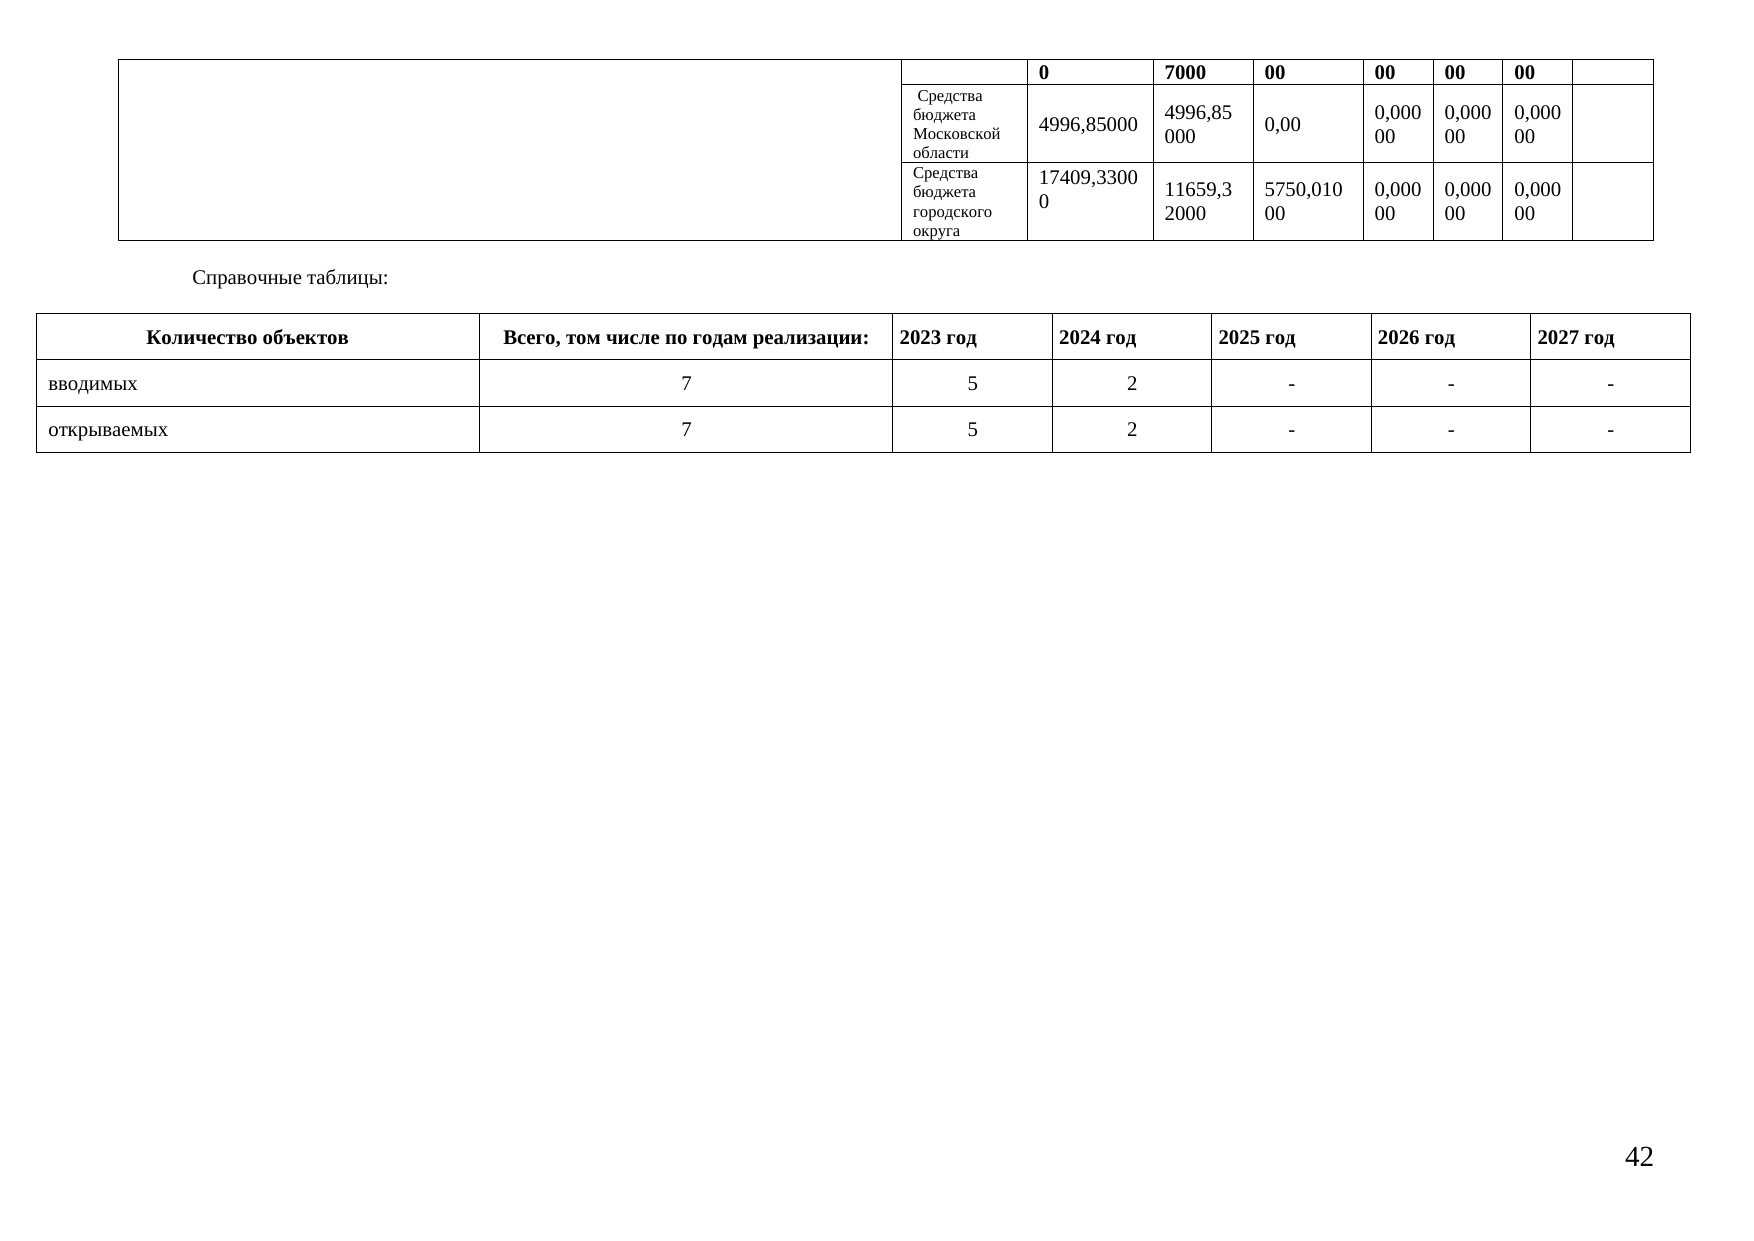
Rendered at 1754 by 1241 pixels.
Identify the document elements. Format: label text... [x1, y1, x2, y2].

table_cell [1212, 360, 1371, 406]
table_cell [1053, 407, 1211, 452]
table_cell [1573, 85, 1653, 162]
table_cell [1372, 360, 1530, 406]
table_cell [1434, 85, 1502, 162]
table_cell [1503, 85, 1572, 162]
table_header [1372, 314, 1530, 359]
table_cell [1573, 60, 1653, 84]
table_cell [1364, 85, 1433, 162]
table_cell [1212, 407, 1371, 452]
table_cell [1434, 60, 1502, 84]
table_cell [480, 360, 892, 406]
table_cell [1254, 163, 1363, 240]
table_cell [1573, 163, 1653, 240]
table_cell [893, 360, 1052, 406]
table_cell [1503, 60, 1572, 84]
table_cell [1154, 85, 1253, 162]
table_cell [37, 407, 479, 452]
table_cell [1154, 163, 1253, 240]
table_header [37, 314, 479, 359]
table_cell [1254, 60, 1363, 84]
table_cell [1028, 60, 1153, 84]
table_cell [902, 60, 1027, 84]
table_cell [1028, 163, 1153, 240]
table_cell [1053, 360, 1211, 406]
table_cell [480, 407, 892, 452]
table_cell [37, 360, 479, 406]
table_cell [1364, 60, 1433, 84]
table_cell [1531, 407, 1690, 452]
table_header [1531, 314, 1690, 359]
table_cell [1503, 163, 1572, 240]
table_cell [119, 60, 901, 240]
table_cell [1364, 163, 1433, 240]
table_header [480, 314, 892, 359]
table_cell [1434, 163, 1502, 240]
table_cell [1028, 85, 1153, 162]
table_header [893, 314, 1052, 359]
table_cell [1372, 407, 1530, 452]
text Справочные таблицы: [118, 265, 1654, 289]
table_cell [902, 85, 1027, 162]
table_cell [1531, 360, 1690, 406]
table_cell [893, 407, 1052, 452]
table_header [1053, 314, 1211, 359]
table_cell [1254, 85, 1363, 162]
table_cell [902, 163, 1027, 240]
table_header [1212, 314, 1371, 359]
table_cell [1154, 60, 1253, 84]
